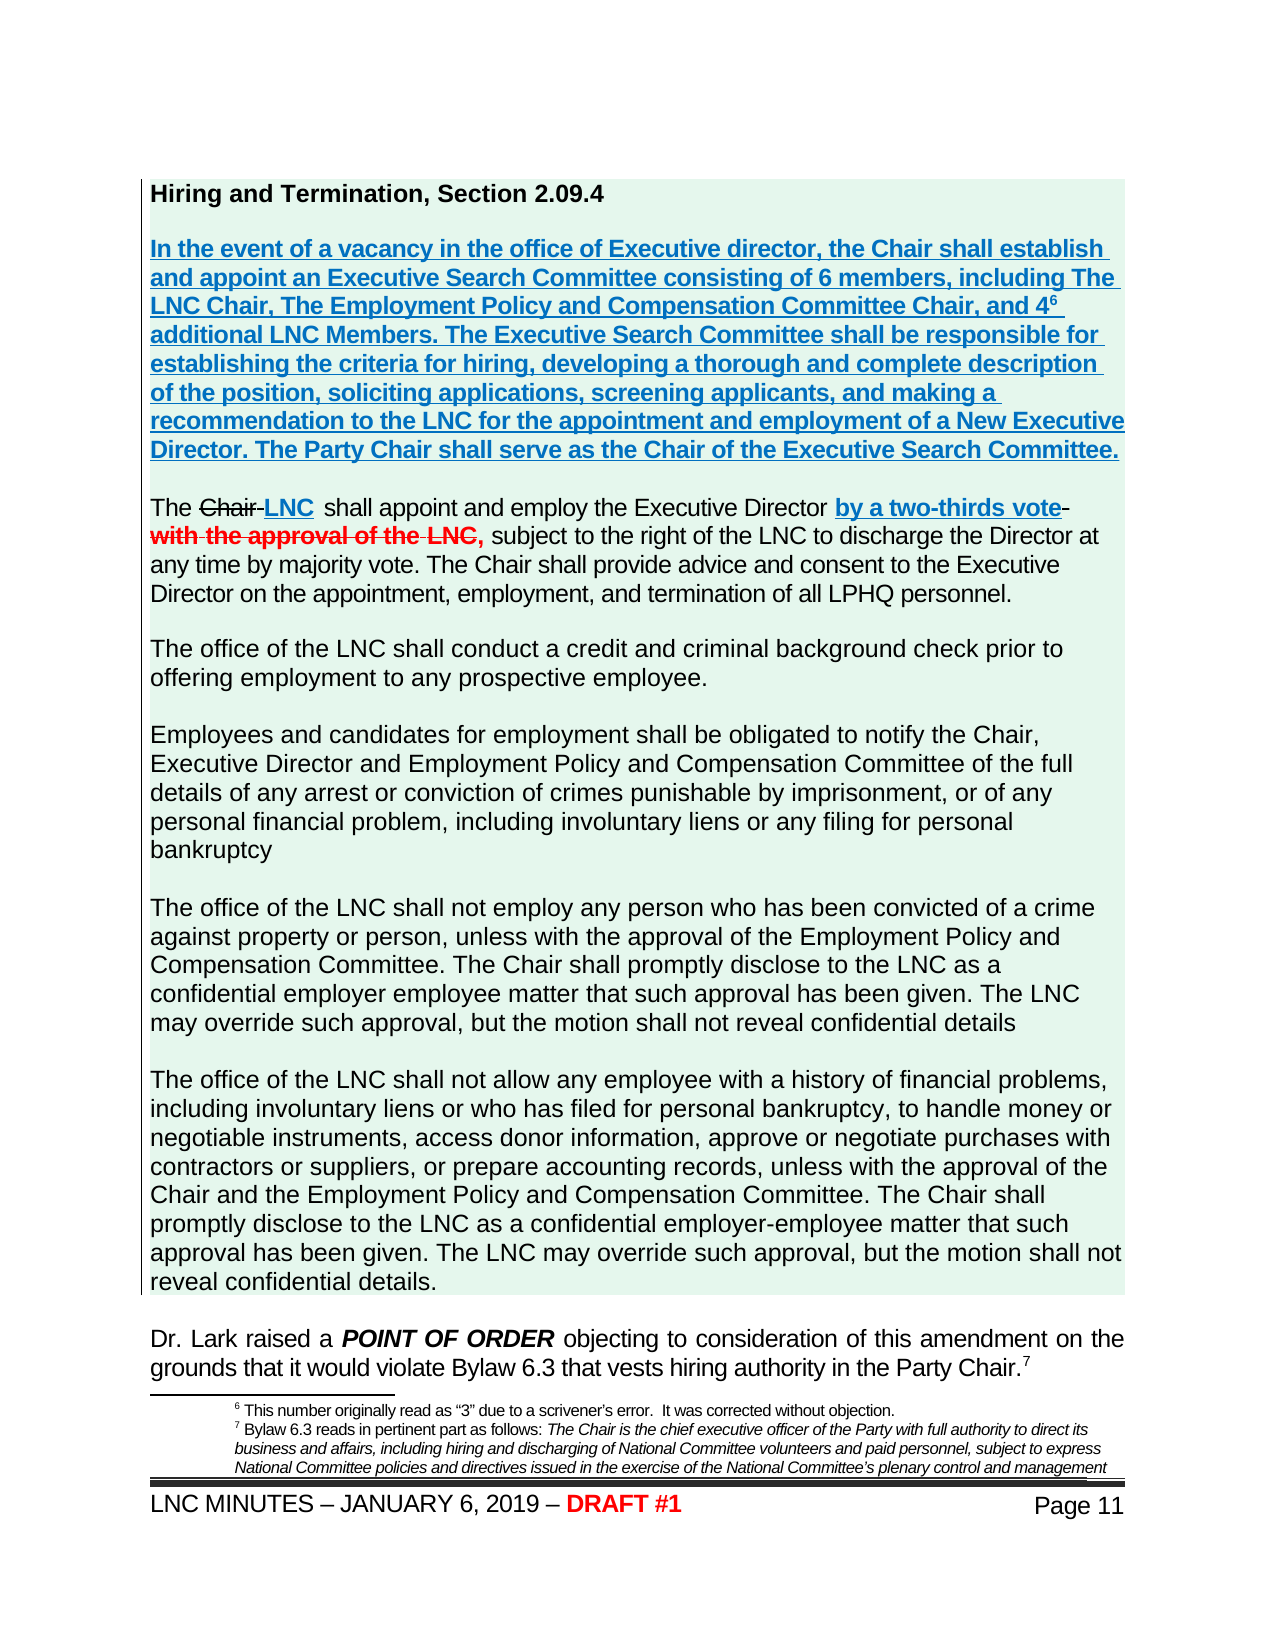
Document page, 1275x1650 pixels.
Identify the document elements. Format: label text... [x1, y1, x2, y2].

text The office of the LNC shall conduct a credit and criminal background check prior to offering employment to any prospective employee. [150, 634, 1125, 691]
text The office of the LNC shall not allow any employee with a history of financial problems, including involuntary liens or who has filed for personal bankruptcy, to handle money or negotiable instruments, access donor information, approve or negotiate purchases with contractors or suppliers, or prepare accounting records, unless with the approval of the Chair and the Employment Policy and Compensation Committee. The Chair shall promptly disclose to the LNC as a confidential employer-employee matter that such approval has been given. The LNC may override such approval, but the motion shall not reveal confidential details. [150, 1065, 1125, 1295]
text Dr. Lark raised a POINT OF ORDER objecting to consideration of this amendment on the grounds that it would violate Bylaw 6.3 that vests hiring authority in the Party Chair. [150, 1324, 1125, 1381]
text The Chair LNC shall appoint and employ the Executive Director by a two-thirds vote with the approval of the LNC, subject to the right of the LNC to discharge the Director at any time by majority vote. The Chair shall provide advice and consent to the Executive Director on the appointment, employment, and termination of all LPHQ personnel. [150, 493, 1125, 608]
text In the event of a vacancy in the office of Executive director, the Chair shall establish and appoint an Executive Search Committee consisting of 6 members, including The LNC Chair, The Employment Policy and Compensation Committee Chair, and 4 additional LNC Members. The Executive Search Committee shall be responsible for establishing the criteria for hiring, developing a thorough and complete description of the position, soliciting applications, screening applicants, and making a recommendation to the LNC for the appointment and employment of a New Executive Director. The Party Chair shall serve as the Chair of the Executive Search Committee. [150, 234, 1125, 431]
text The office of the LNC shall not employ any person who has been convicted of a crime against property or person, unless with the approval of the Employment Policy and Compensation Committee. The Chair shall promptly disclose to the LNC as a confidential employer employee matter that such approval has been given. The LNC may override such approval, but the motion shall not reveal confidential details [150, 893, 1125, 1036]
text Hiring and Termination, Section 2.09.4 [150, 179, 1125, 207]
text Employees and candidates for employment shall be obligated to notify the Chair, Executive Director and Employment Policy and Compensation Committee of the full details of any arrest or conviction of crimes punishable by imprisonment, or of any personal financial problem, including involuntary liens or any filing for personal bankruptcy [150, 720, 1125, 864]
